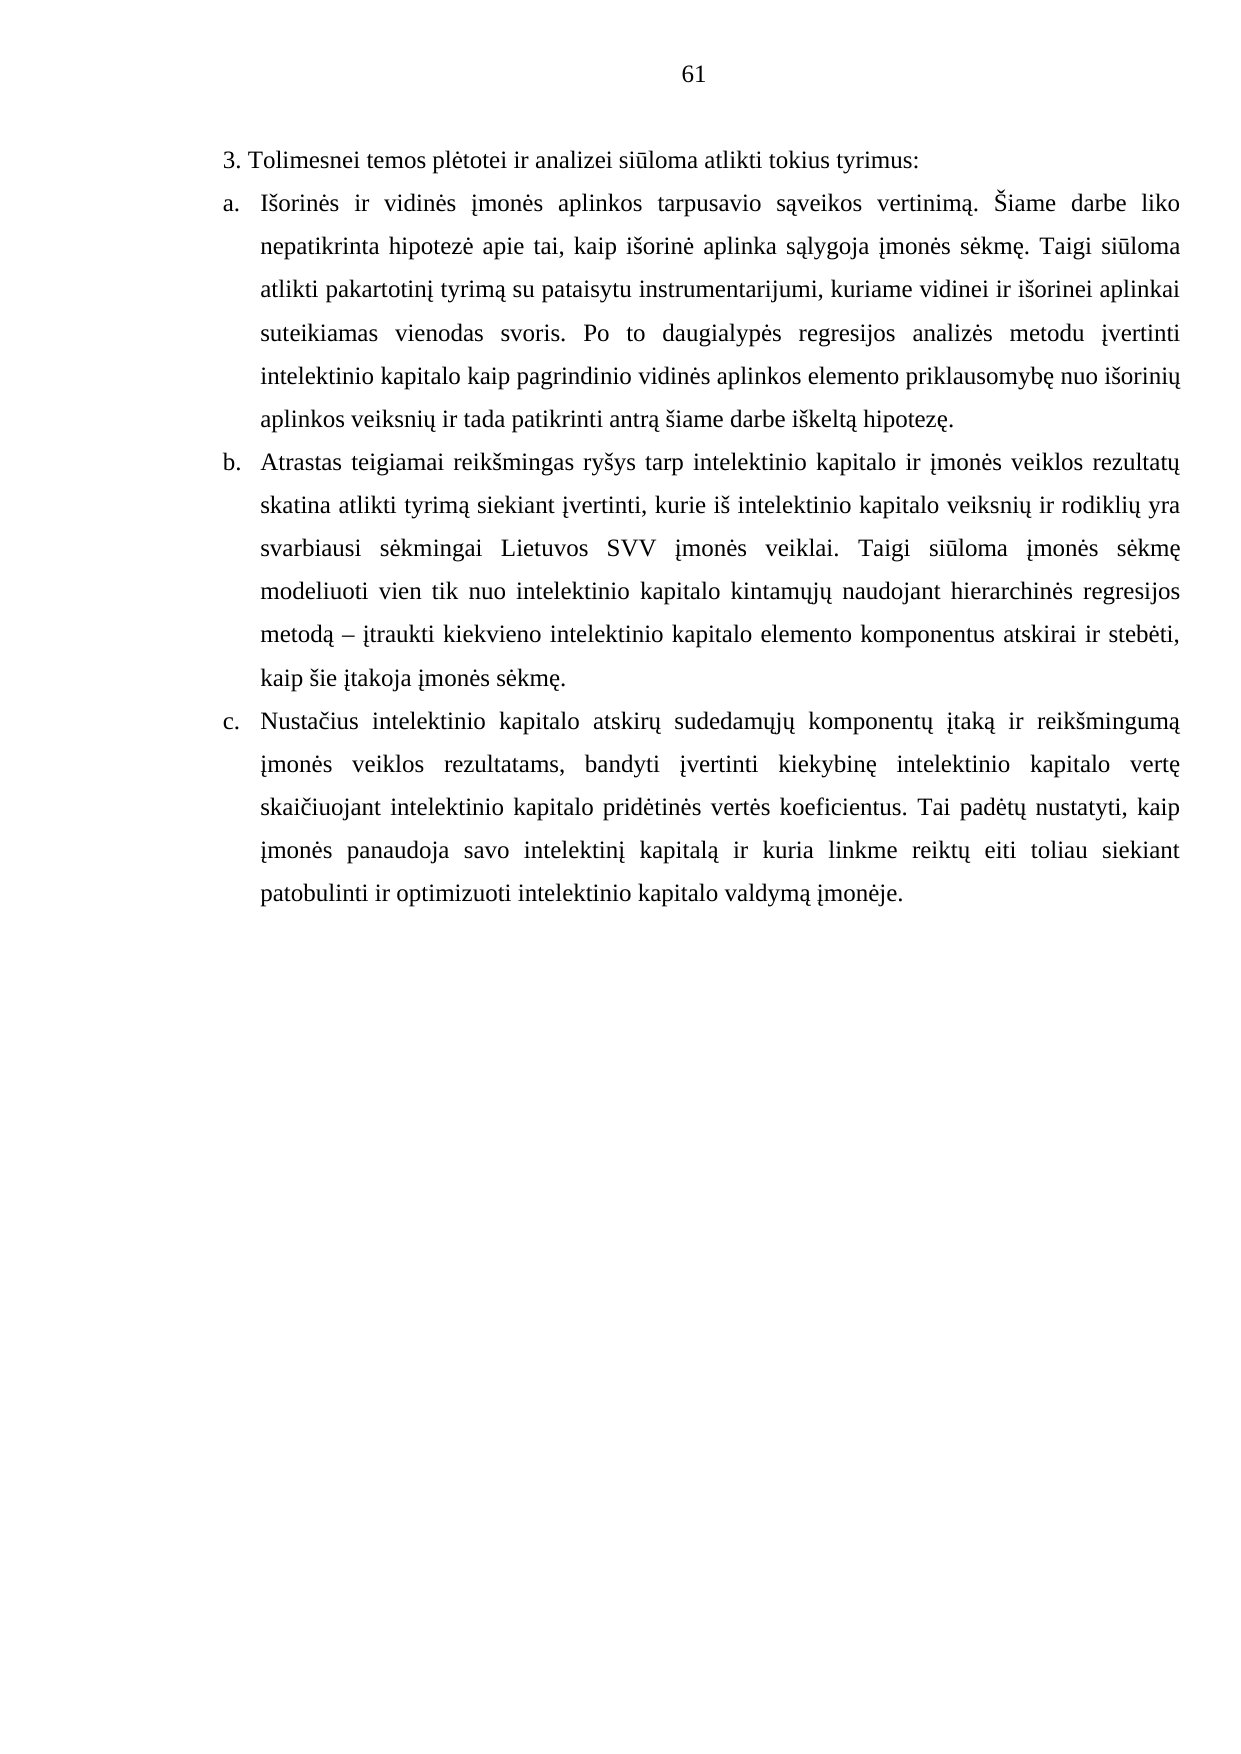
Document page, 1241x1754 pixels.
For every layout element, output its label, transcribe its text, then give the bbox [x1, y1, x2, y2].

list Atrastas teigiamai reikšmingas ryšys tarp intelektinio kapitalo ir įmonės veiklos rezultatų skatina atlikti tyrimą siekiant įvertinti, kurie iš intelektinio kapitalo veiksnių ir rodiklių yra svarbiausi sėkmingai Lietuvos SVV įmonės veiklai. Taigi siūloma įmonės sėkmę modeliuoti vien tik nuo intelektinio kapitalo kintamųjų naudojant hierarchinės regresijos metodą – įtraukti kiekvieno intelektinio kapitalo elemento komponentus atskirai ir stebėti, kaip šie įtakoja įmonės sėkmę. [223, 447, 1181, 691]
text 3. Tolimesnei temos plėtotei ir analizei siūloma atlikti tokius tyrimus: [148, 145, 1181, 174]
list Nustačius intelektinio kapitalo atskirų sudedamųjų komponentų įtaką ir reikšmingumą įmonės veiklos rezultatams, bandyti įvertinti kiekybinę intelektinio kapitalo vertę skaičiuojant intelektinio kapitalo pridėtinės vertės koeficientus. Tai padėtų nustatyti, kaip įmonės panaudoja savo intelektinį kapitalą ir kuria linkme reiktų eiti toliau siekiant patobulinti ir optimizuoti intelektinio kapitalo valdymą įmonėje. [223, 706, 1181, 907]
list Išorinės ir vidinės įmonės aplinkos tarpusavio sąveikos vertinimą. Šiame darbe liko nepatikrinta hipotezė apie tai, kaip išorinė aplinka sąlygoja įmonės sėkmę. Taigi siūloma atlikti pakartotinį tyrimą su pataisytu instrumentarijumi, kuriame vidinei ir išorinei aplinkai suteikiamas vienodas svoris. Po to daugialypės regresijos analizės metodu įvertinti intelektinio kapitalo kaip pagrindinio vidinės aplinkos elemento priklausomybę nuo išorinių aplinkos veiksnių ir tada patikrinti antrą šiame darbe iškeltą hipotezę. [223, 188, 1181, 433]
